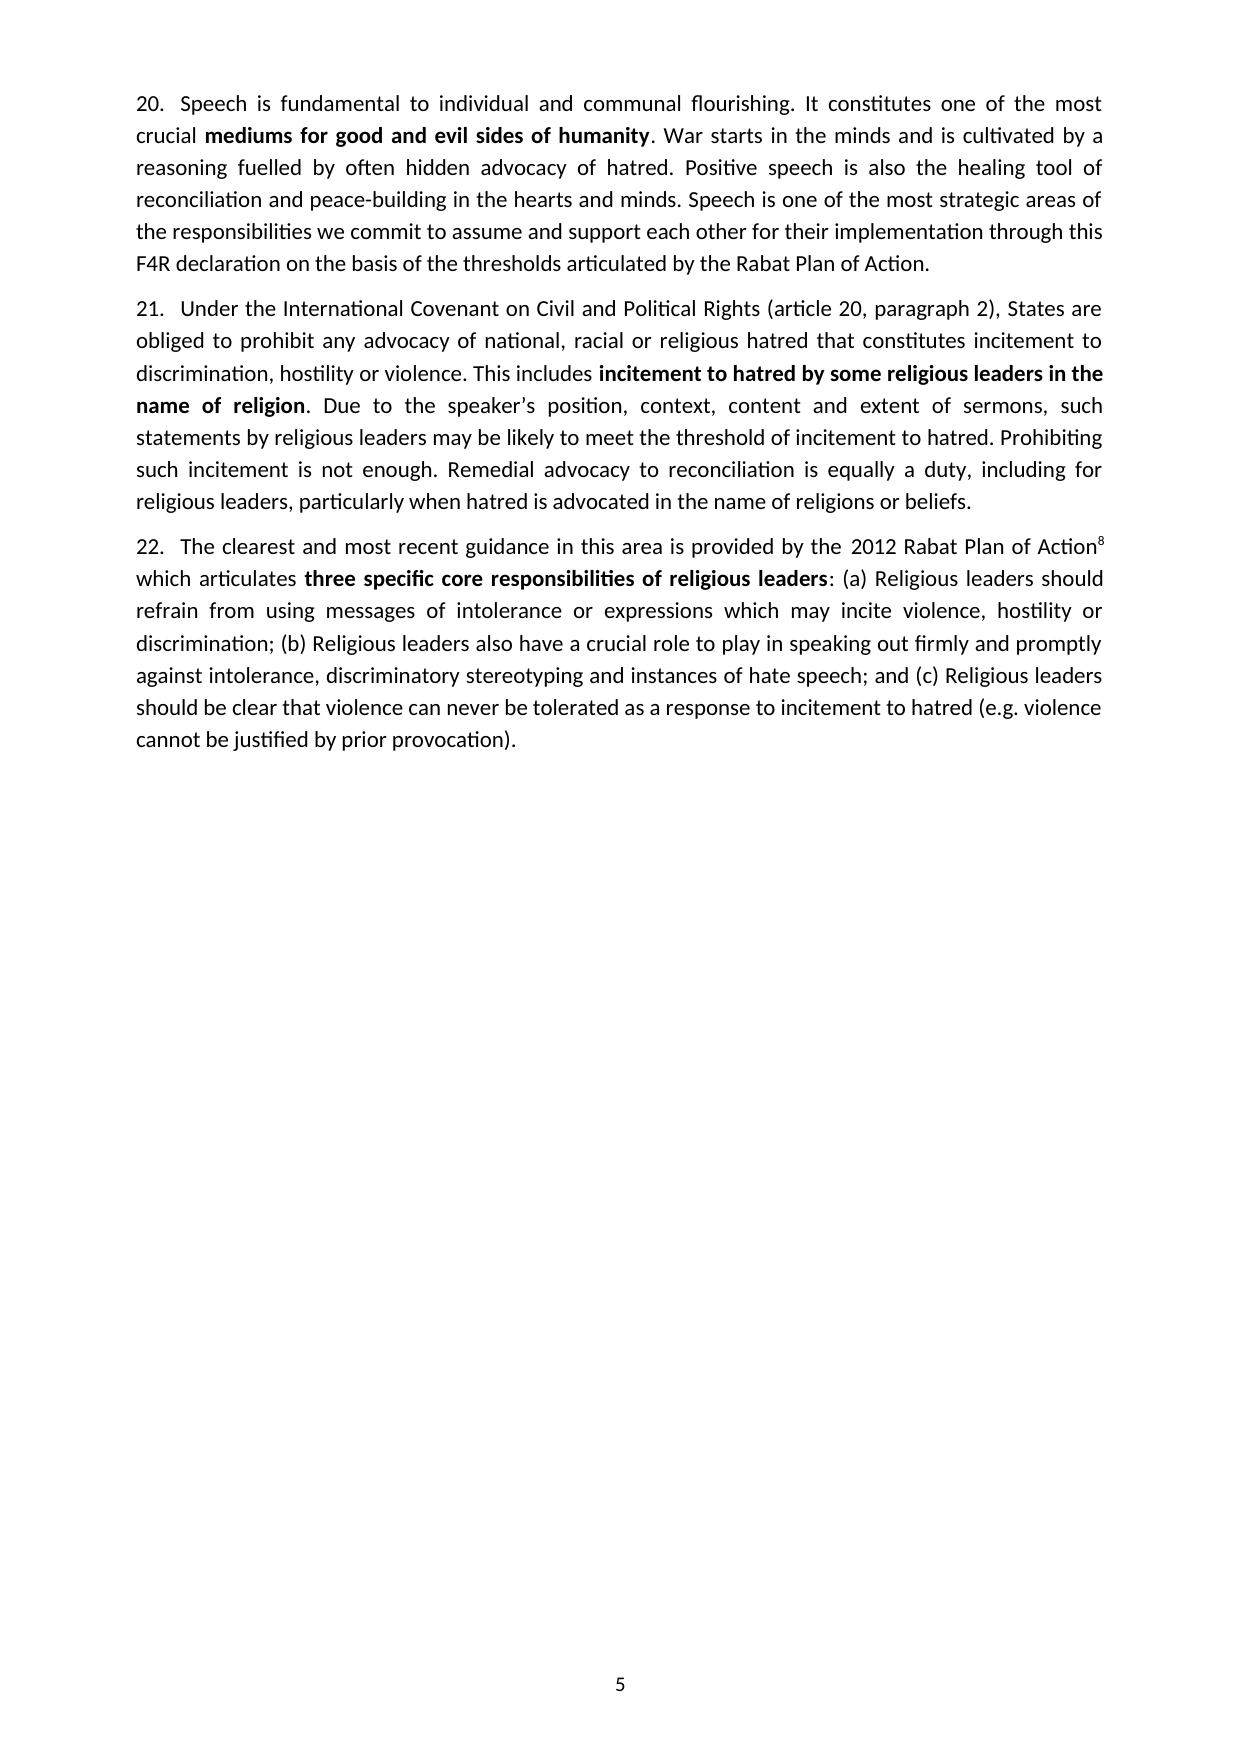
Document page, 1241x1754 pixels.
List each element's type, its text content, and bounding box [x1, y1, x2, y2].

text 22. The clearest and most recent guidance in this area is provided by the 2012 Rabat Plan of Action which articulates three specific core responsibilities of religious leaders: (a) Religious leaders should refrain from using messages of intolerance or expressions which may incite violence, hostility or discrimination; (b) Religious leaders also have a crucial role to play in speaking out firmly and promptly against intolerance, discriminatory stereotyping and instances of hate speech; and (c) Religious leaders should be clear that violence can never be tolerated as a response to incitement to hatred (e.g. violence cannot be justified by prior provocation). [136, 532, 1104, 753]
text 20. Speech is fundamental to individual and communal flourishing. It constitutes one of the most crucial mediums for good and evil sides of humanity. War starts in the minds and is cultivated by a reasoning fuelled by often hidden advocacy of hatred. Positive speech is also the healing tool of reconciliation and peace-building in the hearts and minds. Speech is one of the most strategic areas of the responsibilities we commit to assume and support each other for their implementation through this F4R declaration on the basis of the thresholds articulated by the Rabat Plan of Action. [136, 89, 1104, 278]
text 21. Under the International Covenant on Civil and Political Rights (article 20, paragraph 2), States are obliged to prohibit any advocacy of national, racial or religious hatred that constitutes incitement to discrimination, hostility or violence. This includes incitement to hatred by some religious leaders in the name of religion. Due to the speaker’s position, context, content and extent of sermons, such statements by religious leaders may be likely to meet the threshold of incitement to hatred. Prohibiting such incitement is not enough. Remedial advocacy to reconciliation is equally a duty, including for religious leaders, particularly when hatred is advocated in the name of religions or beliefs. [136, 294, 1104, 515]
